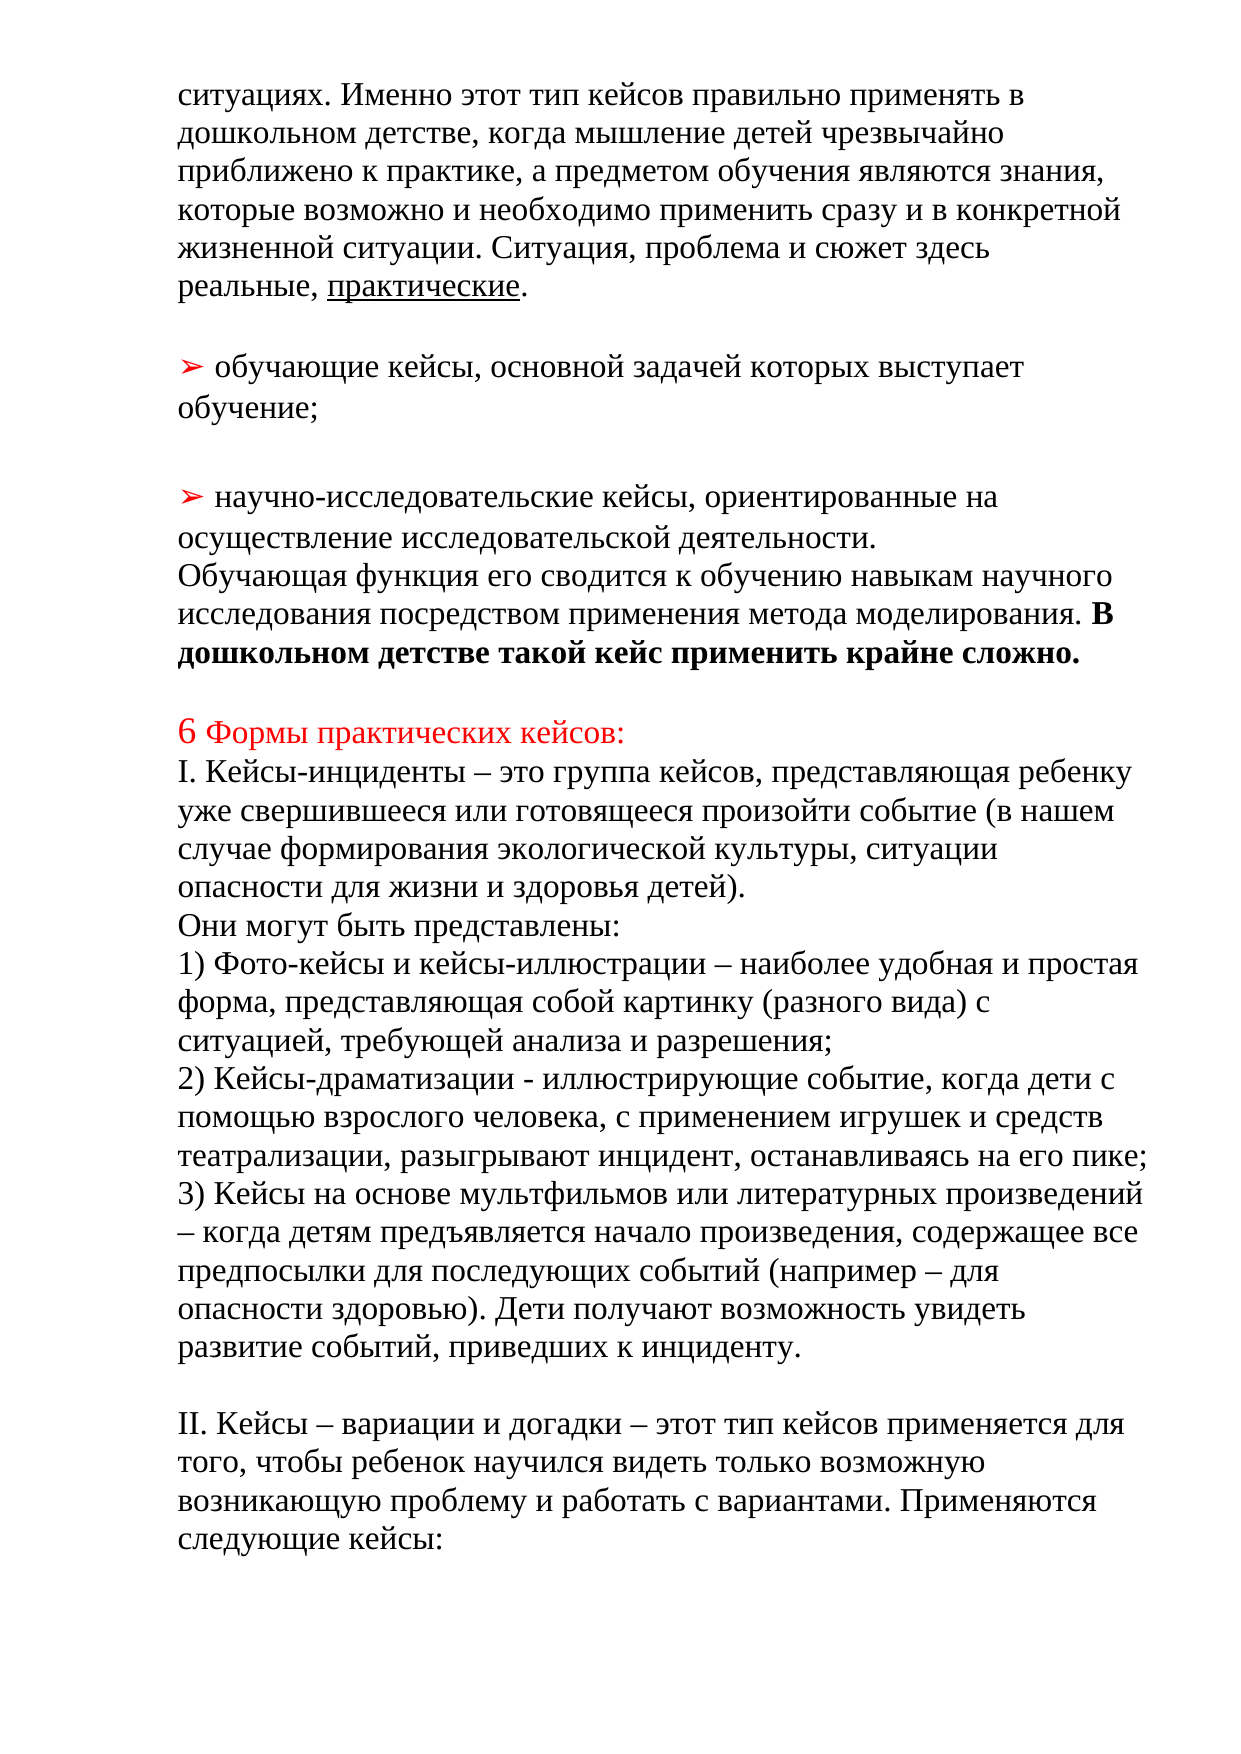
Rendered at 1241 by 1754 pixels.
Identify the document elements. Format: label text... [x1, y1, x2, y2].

text 1) Фото-кейсы и кейсы-иллюстрации – наиболее удобная и простая форма, представляющая собой картинку (разного вида) с ситуацией, требующей анализа и разрешения; [177, 943, 1152, 1058]
text реальные, практические. [177, 266, 1152, 304]
text Обучающая функция его сводится к обучению навыкам научного исследования посредством применения метода моделирования. В дошкольном детстве такой кейс применить крайне сложно. [177, 555, 1152, 670]
text 2) Кейсы-драматизации - иллюстрирующие событие, когда дети с помощью взрослого человека, с применением игрушек и средств театрализации, разыгрывают инцидент, останавливаясь на его пике; [177, 1058, 1152, 1173]
text ➢ обучающие кейсы, основной задачей которых выступает обучение; [177, 342, 1152, 426]
text II. Кейсы – вариации и догадки – этот тип кейсов применяется для того, чтобы ребенок научился видеть только возможную возникающую проблему и работать с вариантами. Применяются следующие кейсы: [177, 1403, 1152, 1557]
text I. Кейсы-инциденты – это группа кейсов, представляющая ребенку уже свершившееся или готовящееся произойти событие (в нашем случае формирования экологической культуры, ситуации опасности для жизни и здоровья детей). [177, 752, 1152, 905]
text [177, 74, 1152, 266]
text Они могут быть представлены: [177, 905, 1152, 943]
text 6 Формы практических кейсов: [177, 708, 1152, 752]
text ➢ научно-исследовательские кейсы, ориентированные на осуществление исследовательской деятельности. [177, 471, 1152, 555]
text 3) Кейсы на основе мультфильмов или литературных произведений – когда детям предъявляется начало произведения, содержащее все предпосылки для последующих событий (например – для опасности здоровью). Дети получают возможность увидеть развитие событий, приведших к инциденту. [177, 1173, 1152, 1365]
